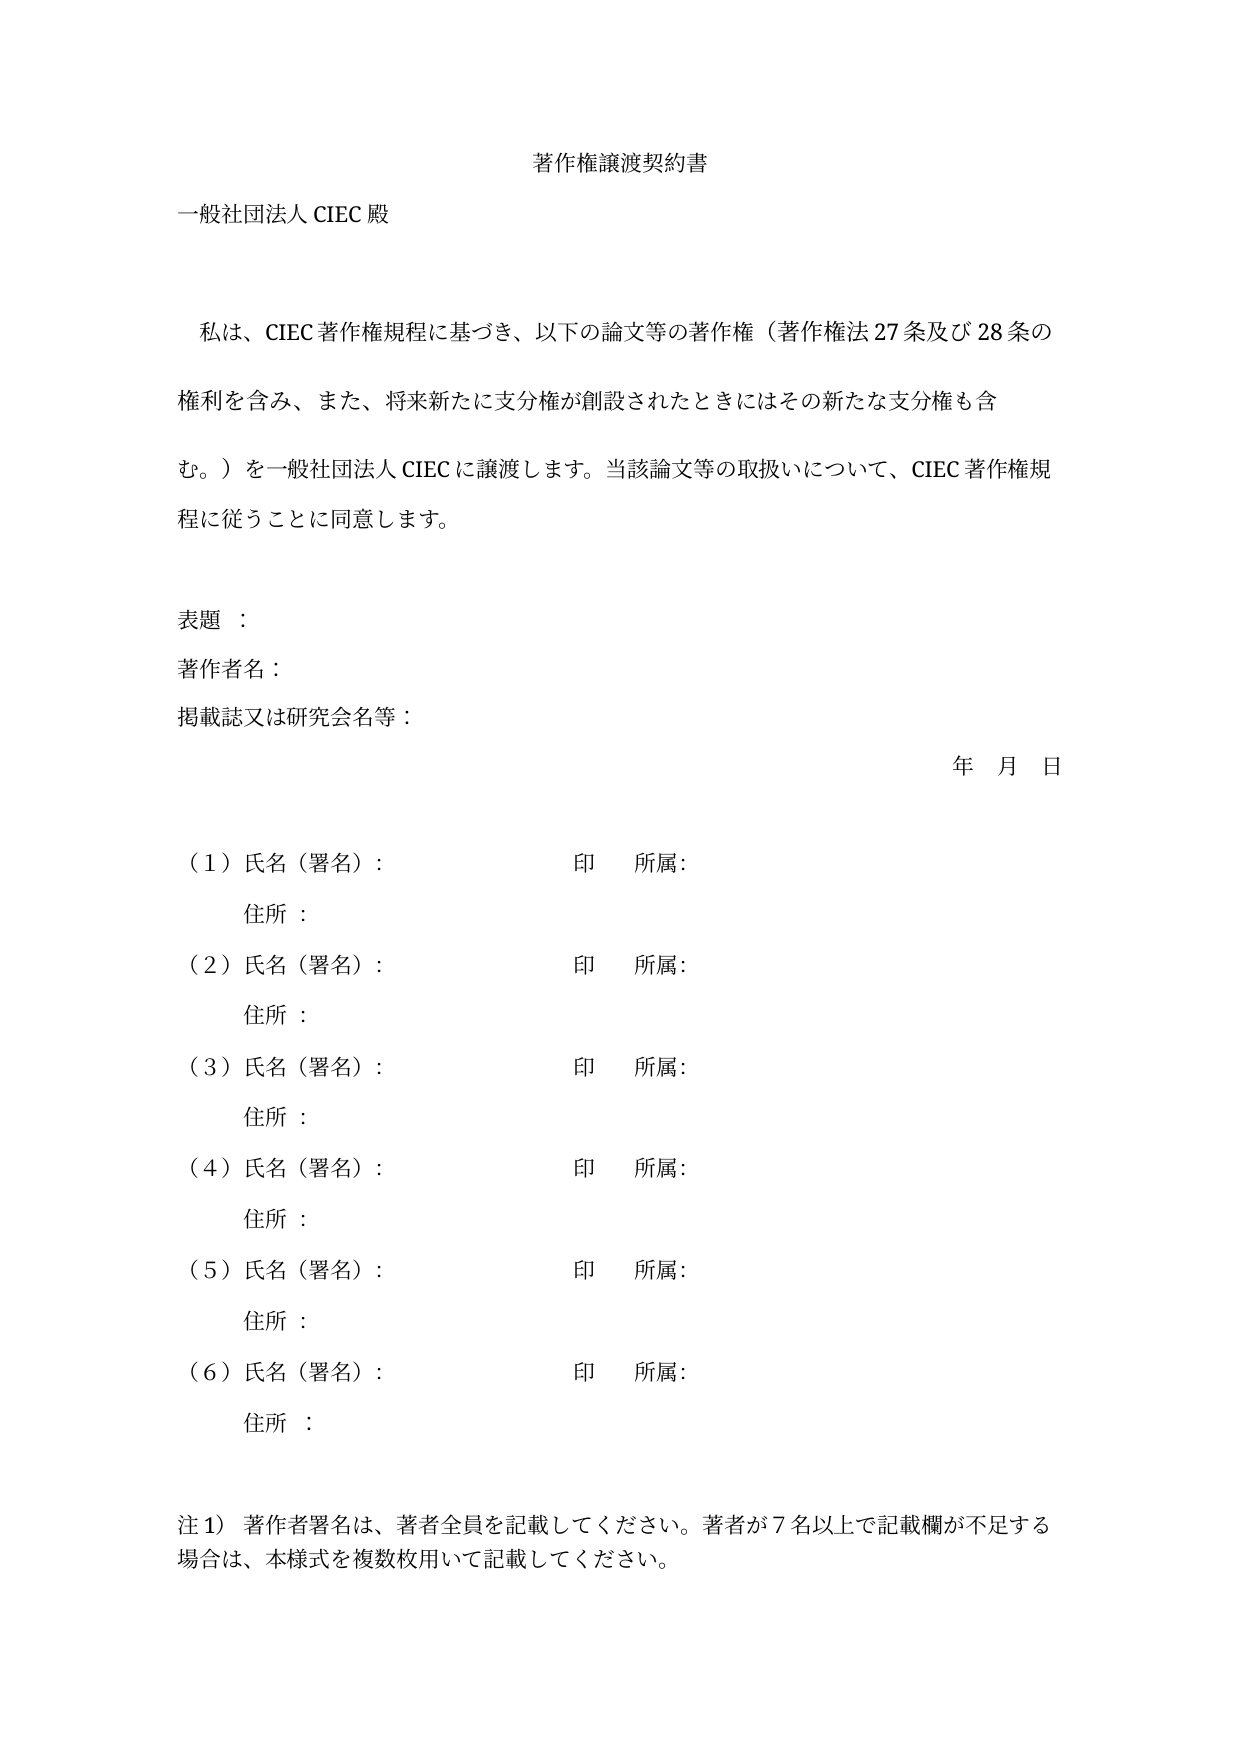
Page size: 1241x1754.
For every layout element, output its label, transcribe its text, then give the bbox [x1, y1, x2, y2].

text 一般社団法人CIEC 殿 [177, 197, 1063, 229]
text 年 月 日 [177, 749, 1063, 781]
text 住所 ： [177, 1202, 1063, 1234]
text （４）氏名（署名）： 印 所属： [177, 1151, 1063, 1183]
text 著作権譲渡契約書 [177, 146, 1063, 178]
text 住所 ： [177, 1406, 1063, 1438]
text 掲載誌又は研究会名等： [177, 701, 1063, 732]
text （３）氏名（署名）： 印 所属： [177, 1049, 1063, 1081]
text 著作者名： [177, 652, 1063, 684]
text 住所 ： [177, 999, 1063, 1030]
text （５）氏名（署名）： 印 所属： [177, 1253, 1063, 1285]
text 住所 ： [177, 897, 1063, 928]
text 表題 ： [177, 604, 1063, 635]
text 注1） 著作者署名は、著者全員を記載してください。著者が７名以上で記載欄が不足する場合は、本様式を複数枚用いて記載してください。 [177, 1508, 1063, 1574]
text 住所 ： [177, 1101, 1063, 1132]
text 私は、CIEC著作権規程に基づき、以下の論文等の著作権（著作権法27条及び28条の権利を含み、また、将来新たに支分権が創設されたときにはその新たな支分権も含む。）を一般社団法人CIECに譲渡します。当該論文等の取扱いについて、CIEC著作権規程に従うことに同意します。 [177, 299, 1063, 534]
text （６）氏名（署名）： 印 所属： [177, 1355, 1063, 1387]
text （２）氏名（署名）： 印 所属： [177, 948, 1063, 979]
text （１）氏名（署名）： 印 所属： [177, 846, 1063, 878]
text 住所 ： [177, 1304, 1063, 1336]
